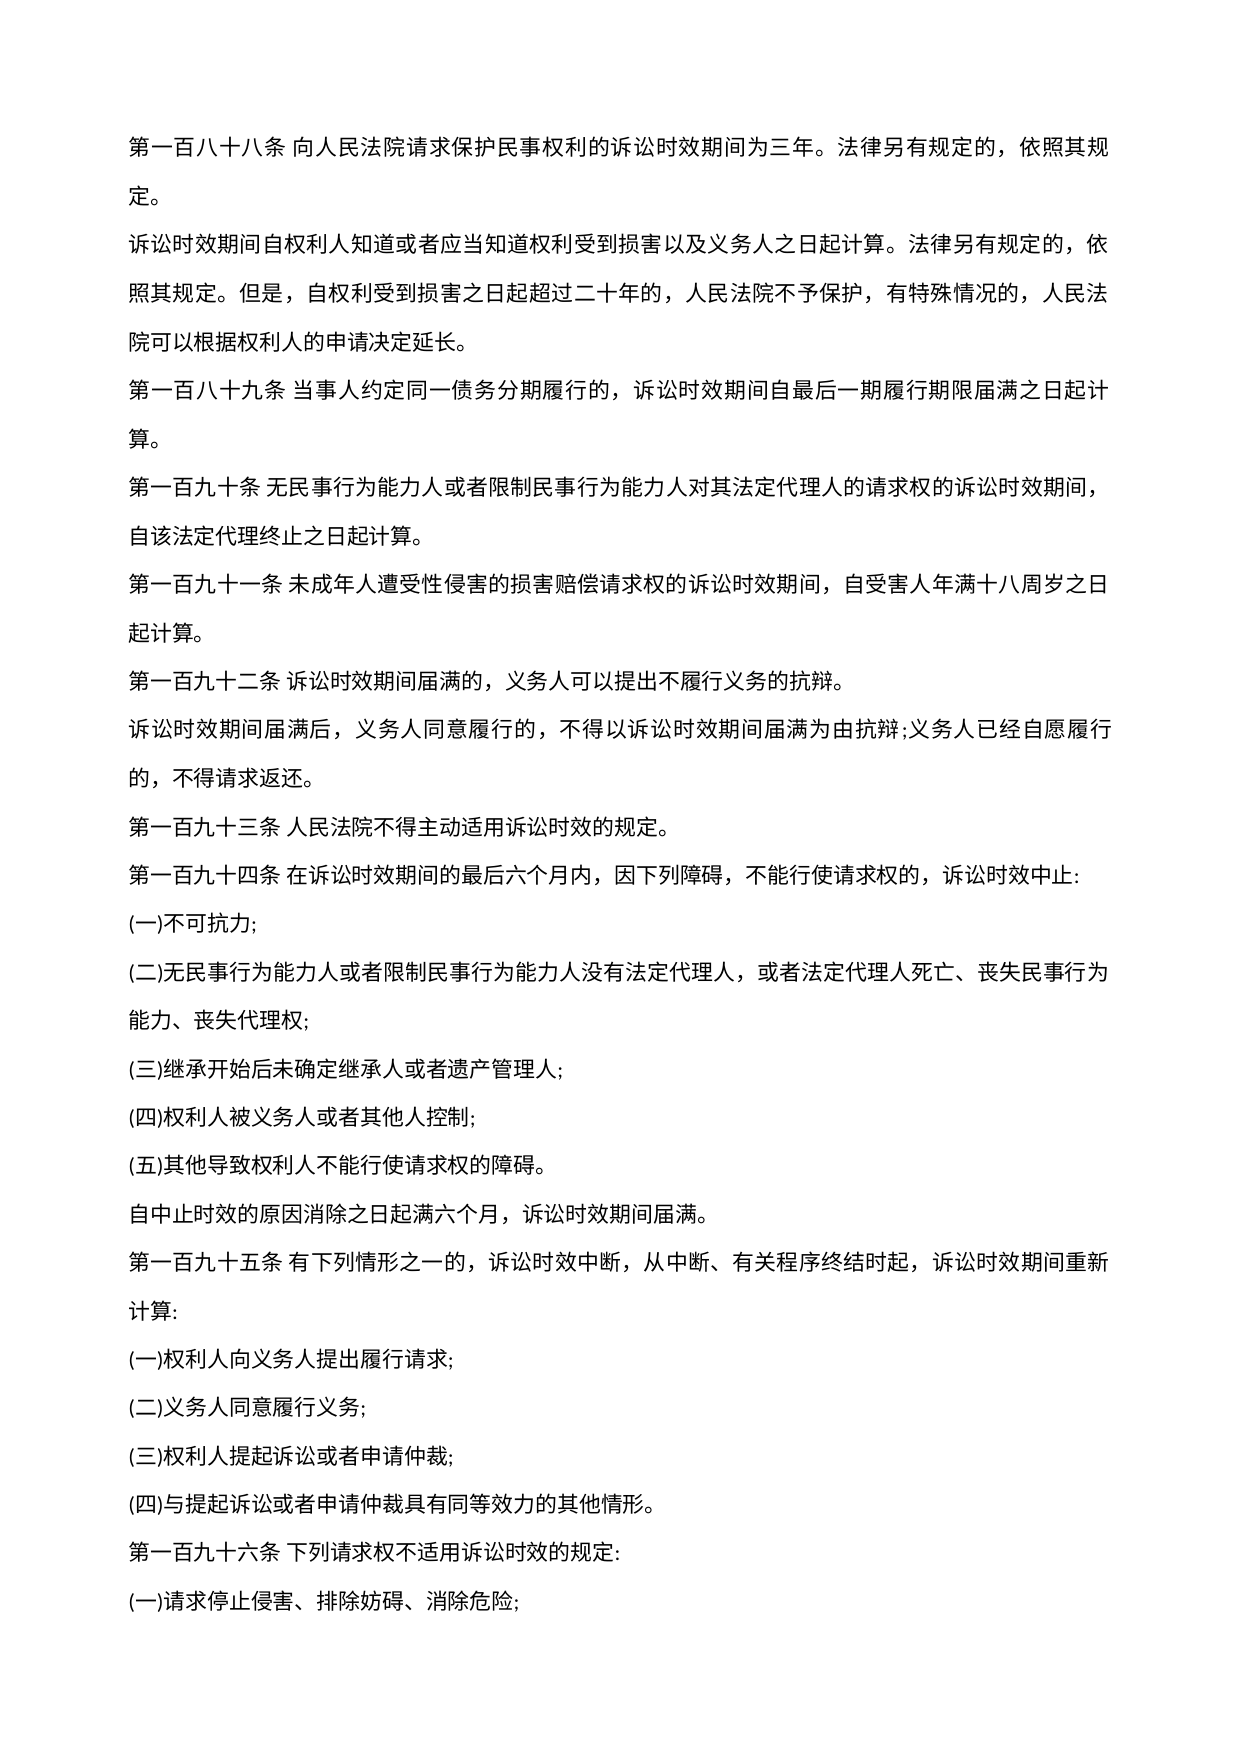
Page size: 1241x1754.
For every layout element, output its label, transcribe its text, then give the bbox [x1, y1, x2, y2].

text 诉讼时效期间自权利人知道或者应当知道权利受到损害以及义务人之日起计算。法律另有规定的，依照其规定。但是，自权利受到损害之日起超过二十年的，人民法院不予保护，有特殊情况的，人民法院可以根据权利人的申请决定延长。 [128, 227, 1112, 357]
text (五)其他导致权利人不能行使请求权的障碍。 [128, 1148, 1112, 1180]
text 诉讼时效期间届满后，义务人同意履行的，不得以诉讼时效期间届满为由抗辩;义务人已经自愿履行的，不得请求返还。 [128, 712, 1112, 793]
text 第一百九十四条 在诉讼时效期间的最后六个月内，因下列障碍，不能行使请求权的，诉讼时效中止: [128, 857, 1112, 890]
text 第一百九十五条 有下列情形之一的，诉讼时效中断，从中断、有关程序终结时起，诉讼时效期间重新计算: [128, 1244, 1112, 1326]
text 自中止时效的原因消除之日起满六个月，诉讼时效期间届满。 [128, 1196, 1112, 1229]
text (三)权利人提起诉讼或者申请仲裁; [128, 1438, 1112, 1471]
text (三)继承开始后未确定继承人或者遗产管理人; [128, 1051, 1112, 1084]
text (一)不可抗力; [128, 906, 1112, 938]
text 第一百九十三条 人民法院不得主动适用诉讼时效的规定。 [128, 809, 1112, 842]
text 第一百九十六条 下列请求权不适用诉讼时效的规定: [128, 1535, 1112, 1567]
text (一)权利人向义务人提出履行请求; [128, 1342, 1112, 1374]
text (一)请求停止侵害、排除妨碍、消除危险; [128, 1583, 1112, 1616]
text 第一百八十八条 向人民法院请求保护民事权利的诉讼时效期间为三年。法律另有规定的，依照其规定。 [128, 129, 1112, 211]
text 第一百八十九条 当事人约定同一债务分期履行的，诉讼时效期间自最后一期履行期限届满之日起计算。 [128, 372, 1112, 454]
text (四)与提起诉讼或者申请仲裁具有同等效力的其他情形。 [128, 1487, 1112, 1519]
text 第一百九十二条 诉讼时效期间届满的，义务人可以提出不履行义务的抗辩。 [128, 664, 1112, 696]
text (二)义务人同意履行义务; [128, 1390, 1112, 1422]
text (二)无民事行为能力人或者限制民事行为能力人没有法定代理人，或者法定代理人死亡、丧失民事行为能力、丧失代理权; [128, 954, 1112, 1035]
text 第一百九十一条 未成年人遭受性侵害的损害赔偿请求权的诉讼时效期间，自受害人年满十八周岁之日起计算。 [128, 567, 1112, 648]
text 第一百九十条 无民事行为能力人或者限制民事行为能力人对其法定代理人的请求权的诉讼时效期间，自该法定代理终止之日起计算。 [128, 469, 1112, 551]
text (四)权利人被义务人或者其他人控制; [128, 1099, 1112, 1132]
